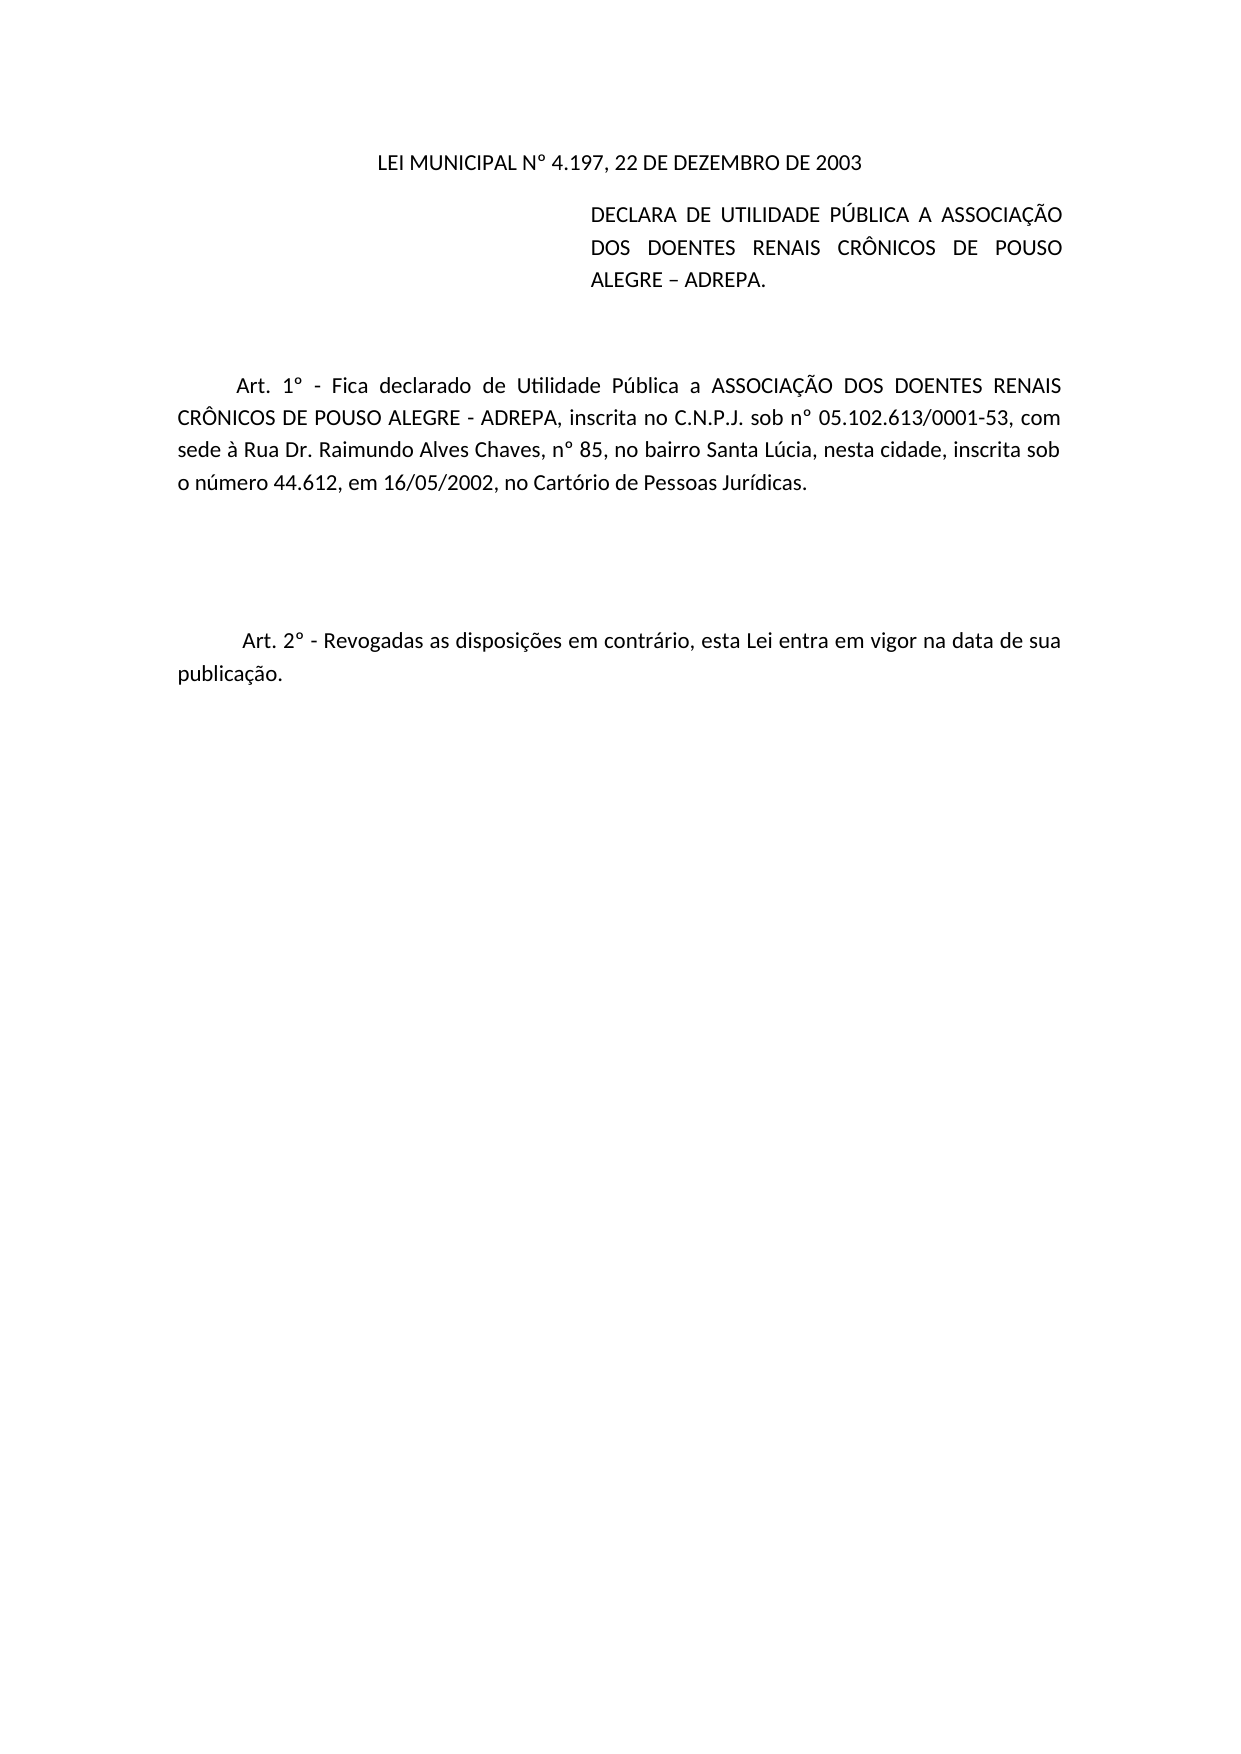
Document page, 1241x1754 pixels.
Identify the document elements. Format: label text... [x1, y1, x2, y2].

text LEI MUNICIPAL Nº 4.197, 22 DE DEZEMBRO DE 2003 [177, 148, 1063, 176]
text DECLARA DE UTILIDADE PÚBLICA A ASSOCIAÇÃO DOS DOENTES RENAIS CRÔNICOS DE POUSO ALEGRE – ADREPA. [591, 201, 1063, 293]
text Art. 1º - Fica declarado de Utilidade Pública a ASSOCIAÇÃO DOS DOENTES RENAIS CRÔNICOS DE POUSO ALEGRE - ADREPA, inscrita no C.N.P.J. sob nº 05.102.613/0001-53, com sede à Rua Dr. Raimundo Alves Chaves, nº 85, no bairro Santa Lúcia, nesta cidade, inscrita sob o número 44.612, em 16/05/2002, no Cartório de Pessoas Jurídicas. [177, 371, 1063, 496]
text Art. 2º - Revogadas as disposições em contrário, esta Lei entra em vigor na data de sua publicação. [177, 627, 1063, 687]
